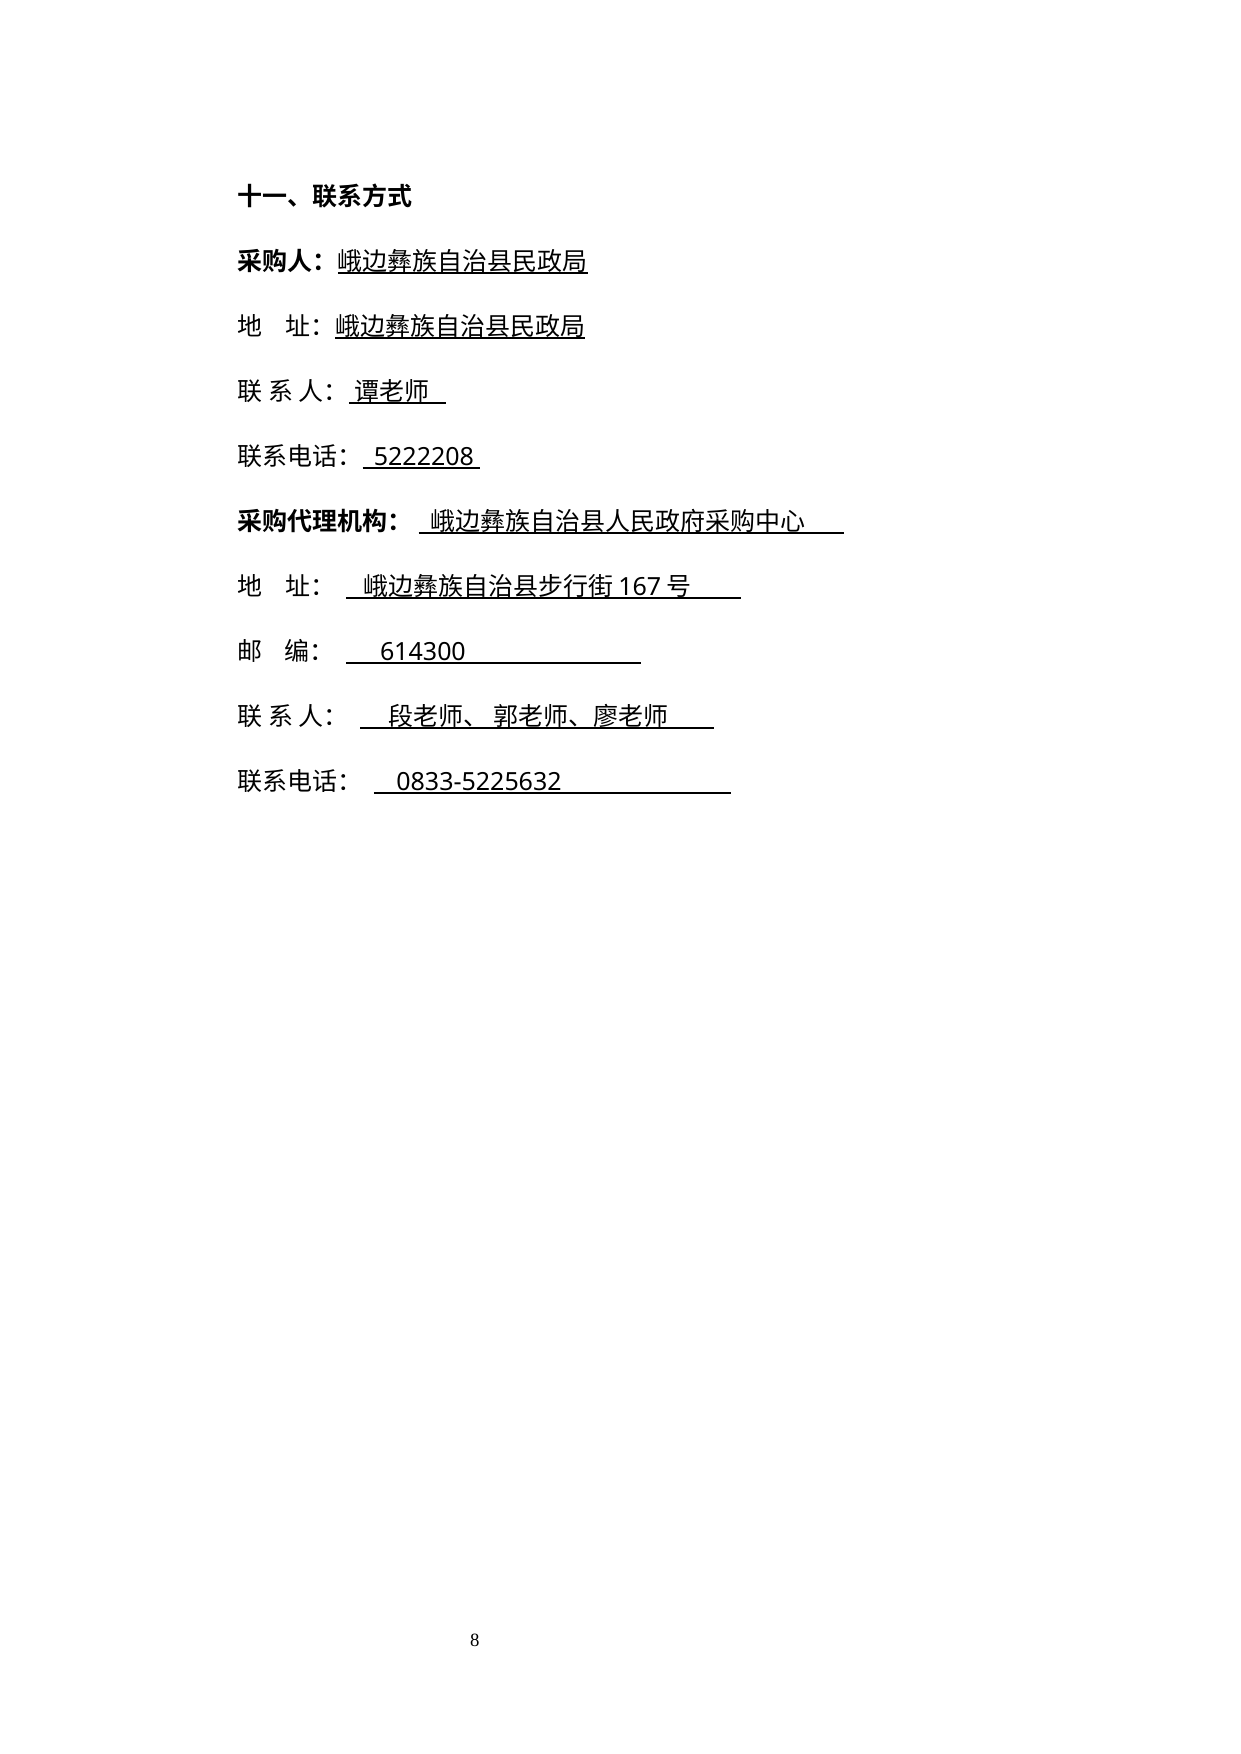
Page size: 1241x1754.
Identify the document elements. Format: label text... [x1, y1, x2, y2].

text 联 系 人： 段老师、 郭老师、廖老师 [187, 682, 1053, 747]
text 联系电话： 5222208 [187, 422, 1053, 487]
text 联系电话： 0833-5225632 [187, 747, 1053, 812]
text 采购人：峨边彝族自治县民政局 [187, 227, 1053, 292]
text 地 址： 峨边彝族自治县步行街167号 [187, 552, 1053, 617]
text 联 系 人： 谭老师 [187, 357, 1053, 422]
text 十一、联系方式 [187, 162, 1053, 227]
text 采购代理机构： 峨边彝族自治县人民政府采购中心 [187, 487, 1053, 552]
text 地 址：峨边彝族自治县民政局 [187, 292, 1053, 357]
text 邮 编： 614300 [187, 617, 1053, 682]
